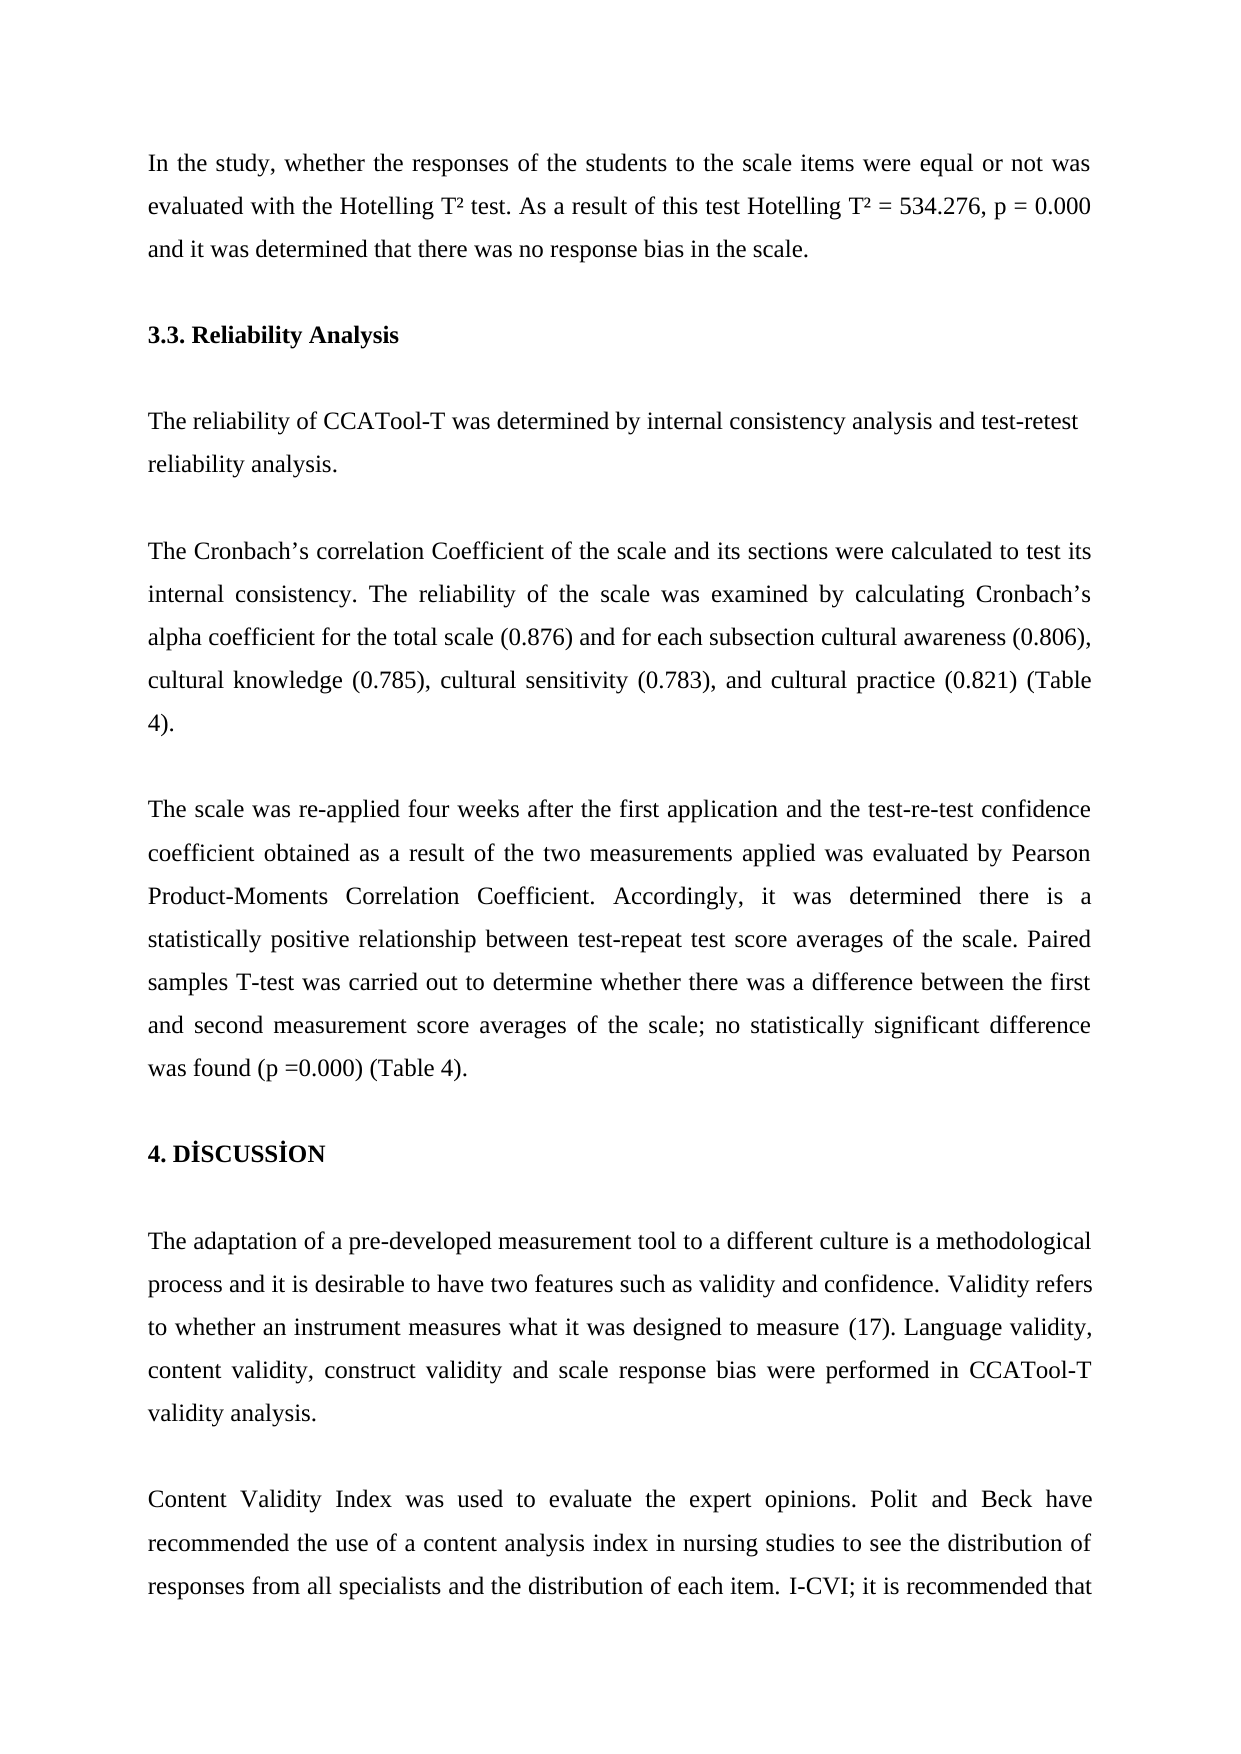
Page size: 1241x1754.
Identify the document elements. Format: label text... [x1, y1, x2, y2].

text 4. DİSCUSSİON [148, 1139, 1092, 1168]
text The adaptation of a pre-developed measurement tool to a different culture is a methodological process and it is desirable to have two features such as validity and confidence. Validity refers to whether an instrument measures what it was designed to measure (17). Language validity, content validity, construct validity and scale response bias were performed in CCATool-T validity analysis. [148, 1226, 1092, 1427]
text The Cronbach’s correlation Coefficient of the scale and its sections were calculated to test its internal consistency. The reliability of the scale was examined by calculating Cronbach’s alpha coefficient for the total scale (0.876) and for each subsection cultural awareness (0.806), cultural knowledge (0.785), cultural sensitivity (0.783), and cultural practice (0.821) (Table 4). [148, 536, 1092, 737]
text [148, 1484, 1092, 1599]
text 3.3. Reliability Analysis [148, 320, 1092, 349]
text In the study, whether the responses of the students to the scale items were equal or not was evaluated with the Hotelling T² test. As a result of this test Hotelling T² = 534.276, p = 0.000 and it was determined that there was no response bias in the scale. [148, 148, 1092, 263]
text The scale was re-applied four weeks after the first application and the test-re-test confidence coefficient obtained as a result of the two measurements applied was evaluated by Pearson Product-Moments Correlation Coefficient. Accordingly, it was determined there is a statistically positive relationship between test-repeat test score averages of the scale. Paired samples T-test was carried out to determine whether there was a difference between the first and second measurement score averages of the scale; no statistically significant difference was found (p =0.000) (Table 4). [148, 794, 1092, 1082]
text The reliability of CCATool-T was determined by internal consistency analysis and test-retest reliability analysis. [148, 406, 1092, 478]
